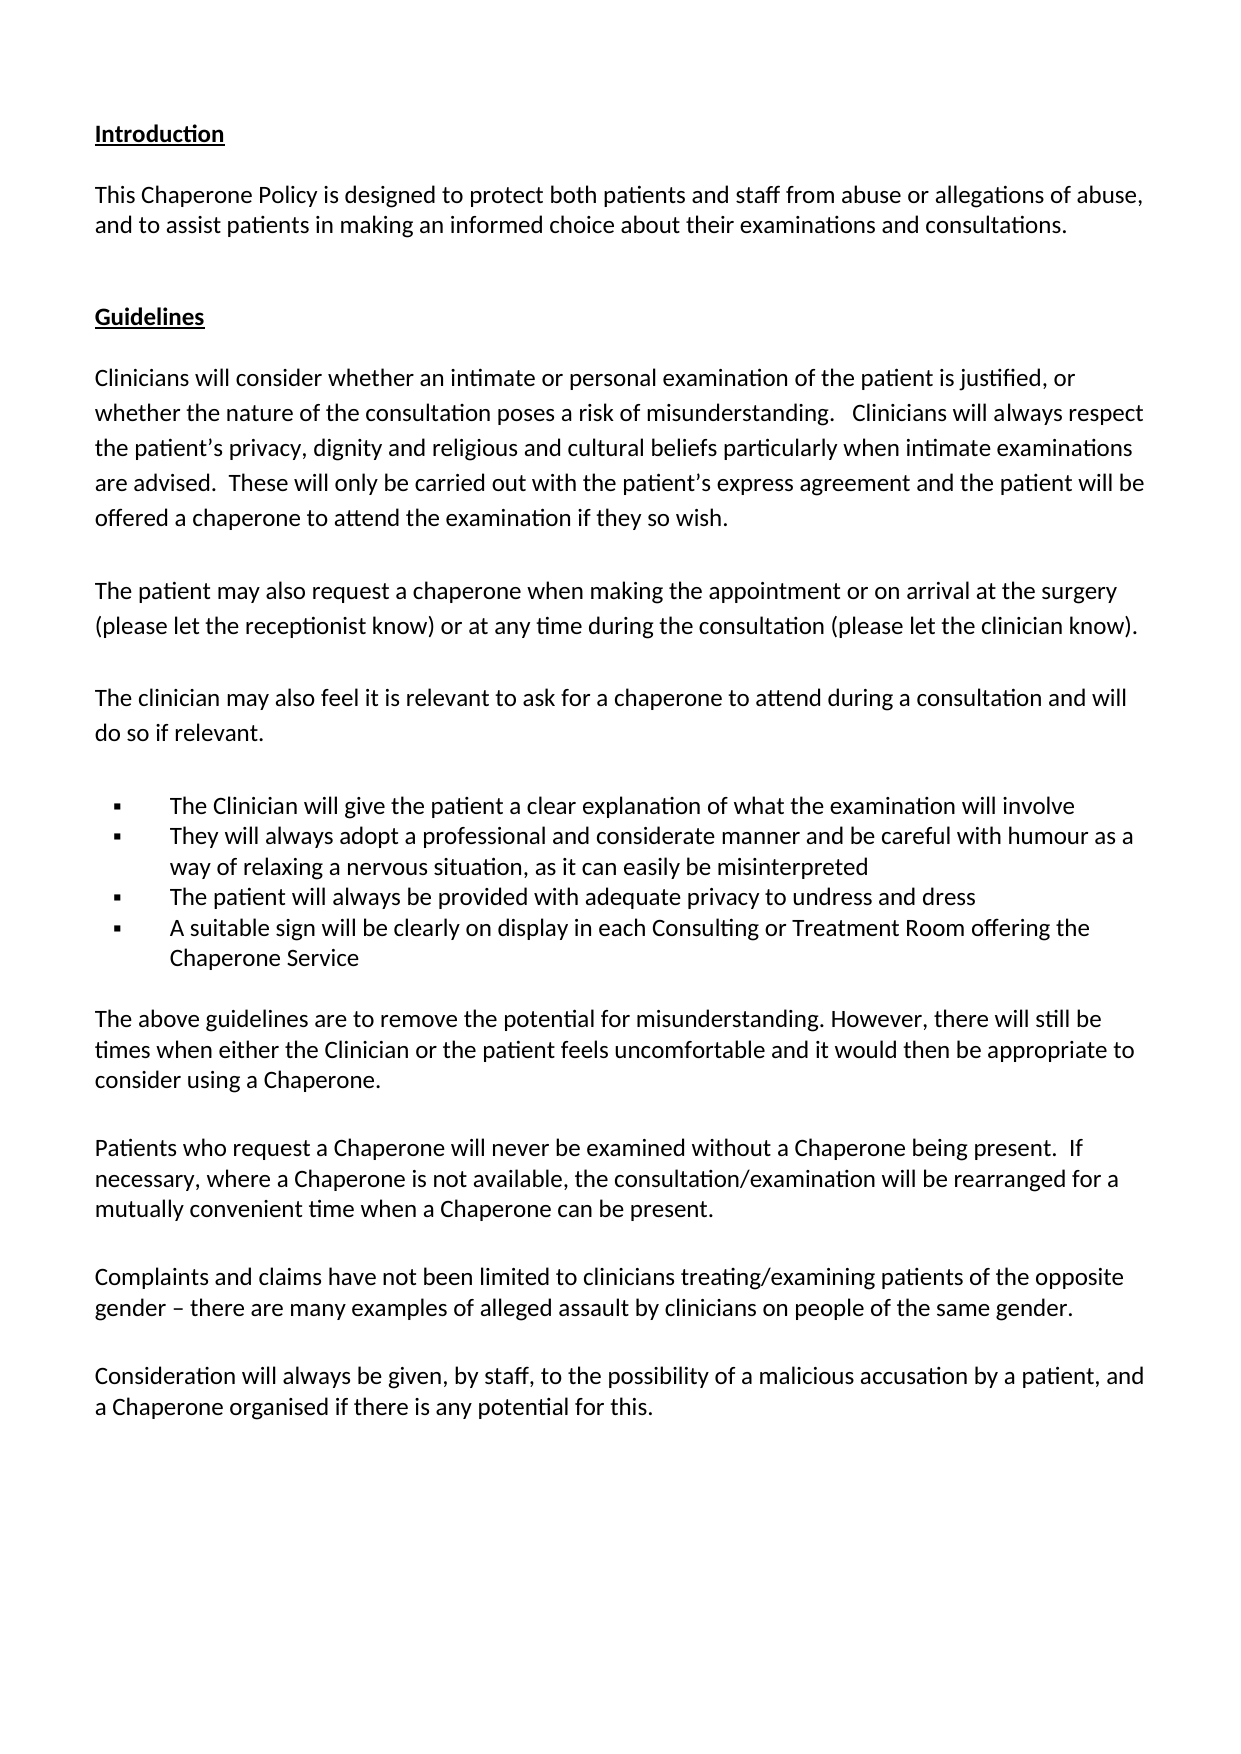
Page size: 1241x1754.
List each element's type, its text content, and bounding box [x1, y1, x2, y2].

text The patient may also request a chaperone when making the appointment or on arrival at the surgery (please let the receptionist know) or at any time during the consultation (please let the clinician know). [94, 575, 1146, 640]
text Introduction [94, 118, 1146, 149]
text Guidelines [94, 301, 1146, 332]
list A suitable sign will be clearly on display in each Consulting or Treatment Room offering the Chaperone Service [112, 912, 1146, 973]
text Clinicians will consider whether an intimate or personal examination of the patient is justified, or whether the nature of the consultation poses a risk of misunderstanding. Clinicians will always respect the patient’s privacy, dignity and religious and cultural beliefs particularly when intimate examinations are advised. These will only be carried out with the patient’s express agreement and the patient will be offered a chaperone to attend the examination if they so wish. [94, 362, 1146, 533]
list They will always adopt a professional and considerate manner and be careful with humour as a way of relaxing a nervous situation, as it can easily be misinterpreted [112, 820, 1146, 881]
list The patient will always be provided with adequate privacy to undress and dress [112, 881, 1146, 912]
text This Chaperone Policy is designed to protect both patients and staff from abuse or allegations of abuse, and to assist patients in making an informed choice about their examinations and consultations. [94, 179, 1146, 240]
list The Clinician will give the patient a clear explanation of what the examination will involve [112, 790, 1146, 820]
text The clinician may also feel it is relevant to ask for a chaperone to attend during a consultation and will do so if relevant. [94, 682, 1146, 748]
text Complaints and claims have not been limited to clinicians treating/examining patients of the opposite gender – there are many examples of alleged assault by clinicians on people of the same gender. [94, 1262, 1146, 1323]
text Consideration will always be given, by staff, to the possibility of a malicious accusation by a patient, and a Chaperone organised if there is any potential for this. [94, 1360, 1146, 1421]
text Patients who request a Chaperone will never be examined without a Chaperone being present. If necessary, where a Chaperone is not available, the consultation/examination will be rearranged for a mutually convenient time when a Chaperone can be present. [94, 1132, 1146, 1224]
text The above guidelines are to remove the potential for misunderstanding. However, there will still be times when either the Clinician or the patient feels uncomfortable and it would then be appropriate to consider using a Chaperone. [94, 1003, 1146, 1095]
